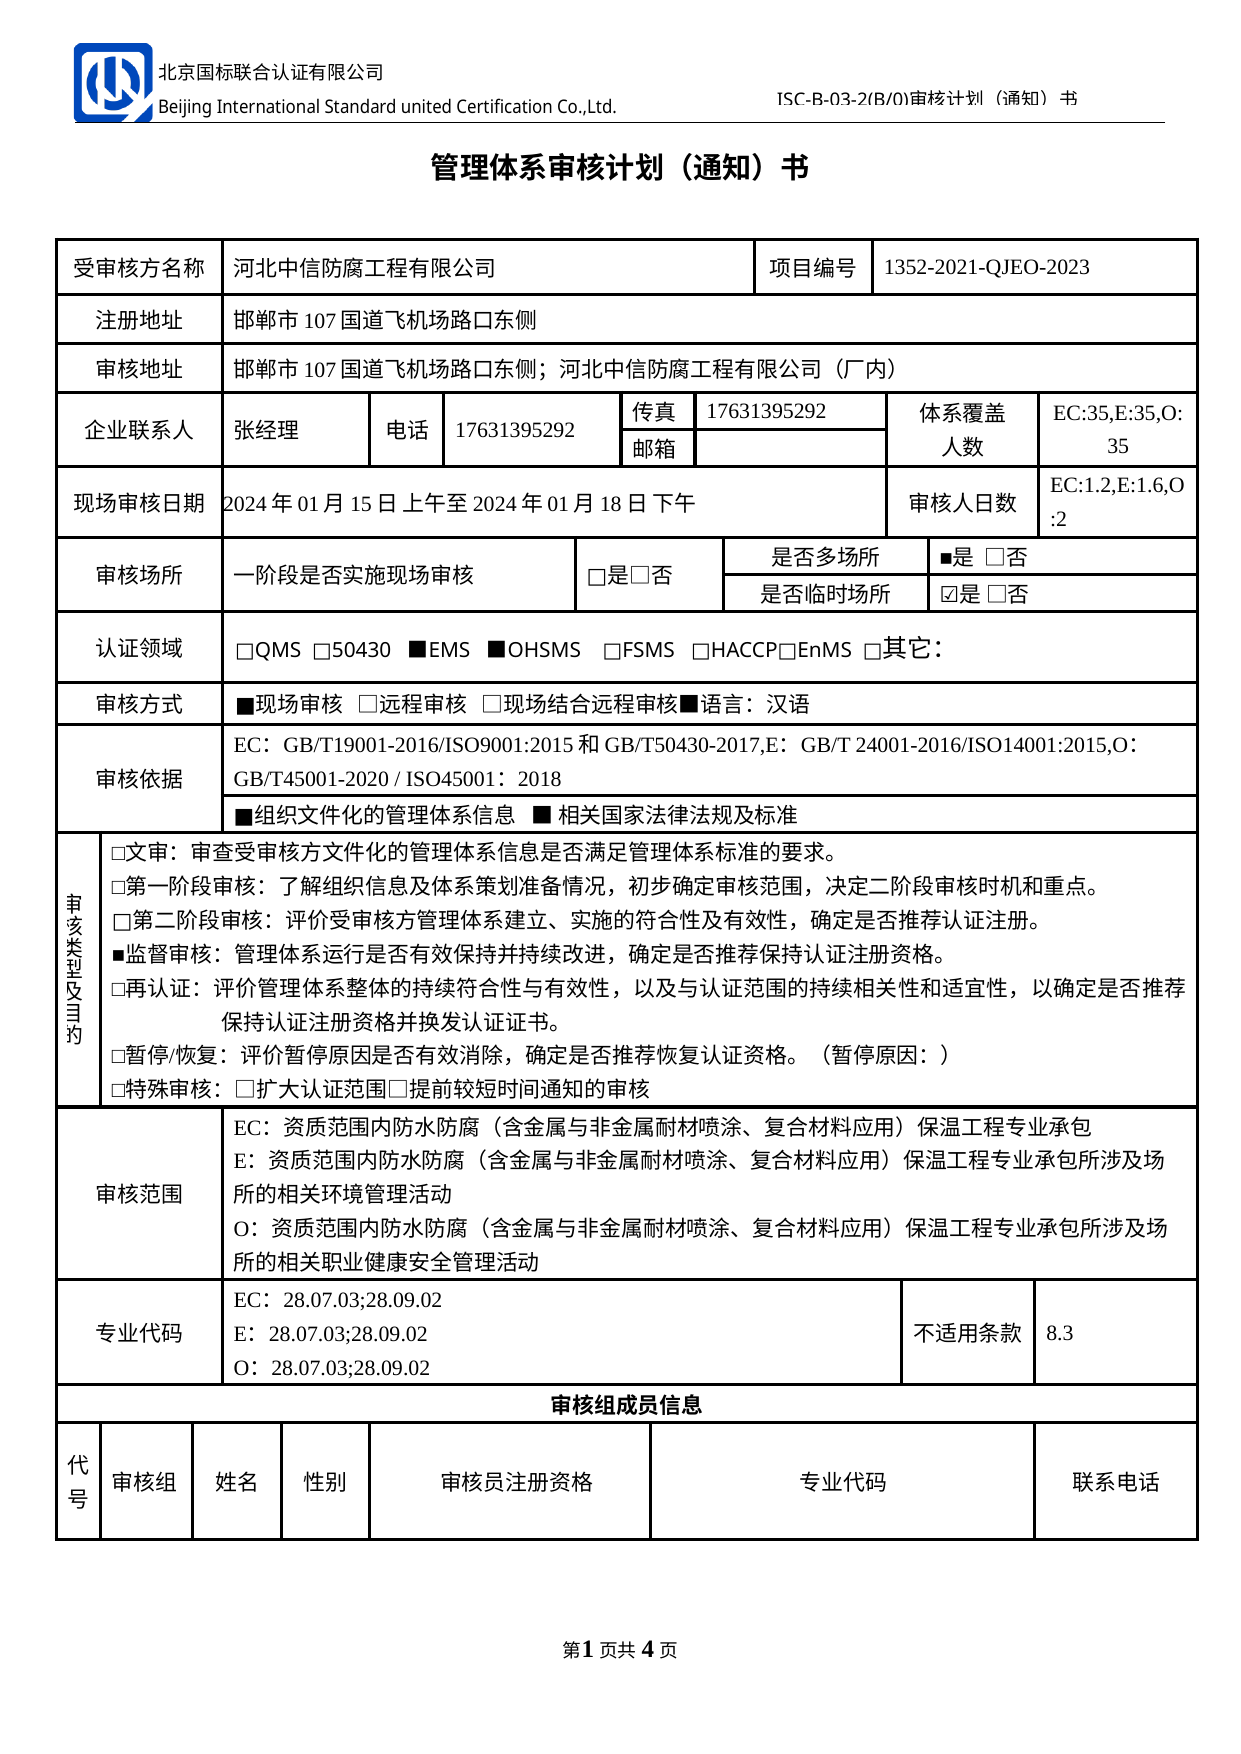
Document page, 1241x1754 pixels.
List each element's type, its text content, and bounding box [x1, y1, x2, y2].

table_cell 8.3 [1036, 1281, 1196, 1383]
table_cell 邯郸市107国道飞机场路口东侧；河北中信防腐工程有限公司（厂内） [224, 345, 1196, 391]
table_cell 一阶段是否实施现场审核 [224, 539, 574, 610]
table_cell 专业代码 [652, 1424, 1033, 1537]
table_cell □是□否 [577, 539, 722, 610]
table_cell ■现场审核 □远程审核 □现场结合远程审核■语言：汉语 [224, 684, 1196, 722]
picture [73, 43, 153, 123]
table_cell 17631395292 [445, 394, 619, 465]
table_cell EC:1.2,E:1.6,O:2 [1040, 468, 1196, 536]
table_cell 审核员注册资格 [371, 1424, 649, 1537]
table_cell 电话 [371, 394, 442, 465]
table_cell EC:35,E:35,O:35 [1040, 394, 1196, 465]
table_header 受审核方名称 [58, 241, 221, 293]
table_cell 企业联系人 [58, 394, 221, 465]
table_header 项目编号 [756, 241, 871, 293]
table_cell 审核地址 [58, 345, 221, 391]
table_cell 认证领域 [58, 613, 221, 681]
table_cell ■是 □否 [930, 539, 1196, 573]
table_cell 体系覆盖 人数 [888, 394, 1037, 465]
table_cell 姓名 [194, 1424, 280, 1537]
table_cell EC：GB/T19001-2016/ISO9001:2015和GB/T50430-2017,E：GB/T 24001-2016/ISO14001:2015,O：GB/T45001-2020 / ISO45001：2018 [224, 726, 1196, 793]
table_cell □QMS □50430 ■EMS ■OHSMS □FSMS □HACCP□EnMS □其它： [224, 613, 1196, 681]
table_cell EC：资质范围内防水防腐（含金属与非金属耐材喷涂、复合材料应用）保温工程专业承包 E：资质范围内防水防腐（含金属与非金属耐材喷涂、复合材料应用）保温工程专业承包所涉及场所的相关环境管理活动 O：资质范围内防水防腐（含金属与非金属耐材喷涂、复合材料应用）保温工程专业承包所涉及场所的相关职业健康安全管理活动 [224, 1109, 1196, 1278]
table_cell ■组织文件化的管理体系信息 ■ 相关国家法律法规及标准 [224, 797, 1196, 831]
table_header 河北中信防腐工程有限公司 [224, 241, 753, 293]
text 管理体系审核计划（通知）书 [75, 131, 1165, 199]
table_cell 邯郸市107国道飞机场路口东侧 [224, 296, 1196, 342]
table_cell 联系电话 [1036, 1424, 1196, 1537]
table_cell 注册地址 [58, 296, 221, 342]
table_cell 审核方式 [58, 684, 221, 722]
table_cell 邮箱 [623, 431, 693, 465]
table_cell 是否临时场所 [725, 576, 927, 610]
table_cell □文审：审查受审核方文件化的管理体系信息是否满足管理体系标准的要求。 □第一阶段审核：了解组织信息及体系策划准备情况，初步确定审核范围，决定二阶段审核时机和重点。 □第二阶段审核：评价受审核方管理体系建立、实施的符合性及有效性，确定是否推荐认证注册。 ■监督审核：管理体系运行是否有效保持并持续改进，确定是否推荐保持认证注册资格。 □再认证：评价管理体系整体的持续符合性与有效性，以及与认证范围的持续相关性和适宜性，以确定是否推荐保持认证注册资格并换发认证证书。 □暂停/恢复：评价暂停原因是否有效消除，确定是否推荐恢复认证资格。（暂停原因：） □特殊审核：□扩大认证范围□提前较短时间通知的审核 [102, 834, 1196, 1105]
table_cell 2024年01月15日 上午至2024年01月18日 下午 [224, 468, 885, 536]
table_cell 审核人日数 [888, 468, 1037, 536]
table_cell [697, 431, 885, 465]
table_cell 是否多场所 [725, 539, 927, 573]
table_cell EC：28.07.03;28.09.02 E：28.07.03;28.09.02 O：28.07.03;28.09.02 [224, 1281, 900, 1383]
table_cell 张经理 [224, 394, 368, 465]
table_cell 专业代码 [58, 1281, 221, 1383]
table_cell 现场审核日期 [58, 468, 221, 536]
table_cell 审核范围 [58, 1109, 221, 1278]
table_cell 审核场所 [58, 539, 221, 610]
table_cell 审核组 [102, 1424, 191, 1537]
table_cell 代号 [58, 1424, 99, 1537]
table_cell ☑是 □否 [930, 576, 1196, 610]
table_cell 审核组成员信息 [58, 1386, 1196, 1421]
table_cell 审核依据 [58, 726, 221, 831]
table_cell 审核类型及目的 [58, 834, 99, 1105]
table_cell 不适用条款 [903, 1281, 1033, 1383]
table_cell 17631395292 [697, 394, 885, 428]
table_header 1352-2021-QJEO-2023 [874, 241, 1196, 293]
table_cell 传真 [623, 394, 693, 428]
table_cell 性别 [283, 1424, 368, 1537]
